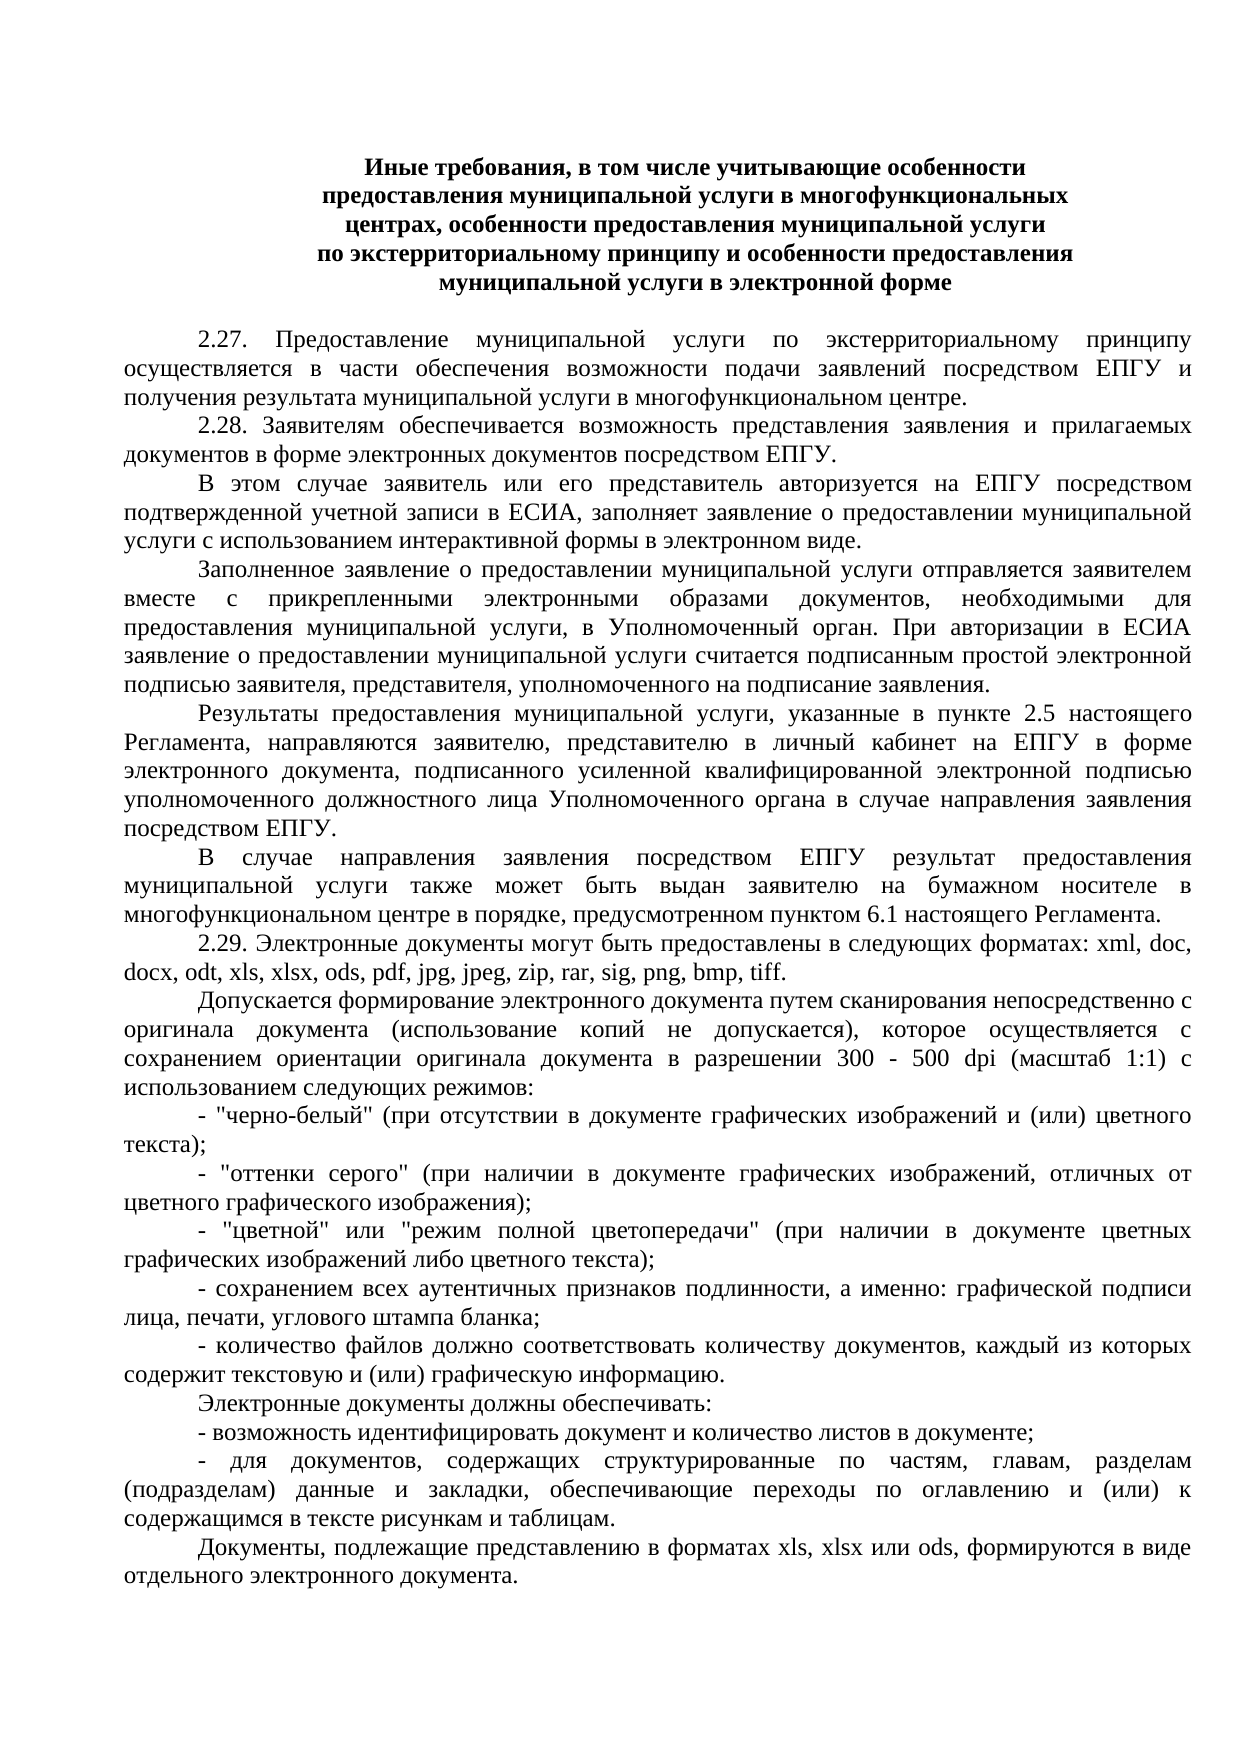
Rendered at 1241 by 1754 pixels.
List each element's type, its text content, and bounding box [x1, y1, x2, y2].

text предоставления муниципальной услуги в многофункциональных [124, 181, 1193, 209]
text Электронные документы должны обеспечивать: [124, 1388, 1193, 1417]
text Заполненное заявление о предоставлении муниципальной услуги отправляется заявителем вместе с прикрепленными электронными образами документов, необходимыми для предоставления муниципальной услуги, в Уполномоченный орган. При авторизации в ЕСИА заявление о предоставлении муниципальной услуги считается подписанным простой электронной подписью заявителя, представителя, уполномоченного на подписание заявления. [124, 554, 1193, 698]
text 2.28. Заявителям обеспечивается возможность представления заявления и прилагаемых документов в форме электронных документов посредством ЕПГУ. [124, 411, 1193, 468]
text - "цветной" или "режим полной цветопередачи" (при наличии в документе цветных графических изображений либо цветного текста); [124, 1216, 1193, 1273]
text Допускается формирование электронного документа путем сканирования непосредственно с оригинала документа (использование копий не допускается), которое осуществляется с сохранением ориентации оригинала документа в разрешении 300 - 500 dpi (масштаб 1:1) с использованием следующих режимов: [124, 986, 1193, 1101]
text - для документов, содержащих структурированные по частям, главам, разделам (подразделам) данные и закладки, обеспечивающие переходы по оглавлению и (или) к содержащимся в тексте рисункам и таблицам. [124, 1446, 1193, 1532]
text - количество файлов должно соответствовать количеству документов, каждый из которых содержит текстовую и (или) графическую информацию. [124, 1331, 1193, 1388]
text муниципальной услуги в электронной форме [124, 267, 1193, 296]
text Результаты предоставления муниципальной услуги, указанные в пункте 2.5 настоящего Регламента, направляются заявителю, представителю в личный кабинет на ЕПГУ в форме электронного документа, подписанного усиленной квалифицированной электронной подписью уполномоченного должностного лица Уполномоченного органа в случае направления заявления посредством ЕПГУ. [124, 698, 1193, 842]
text - сохранением всех аутентичных признаков подлинности, а именно: графической подписи лица, печати, углового штампа бланка; [124, 1273, 1193, 1331]
text Иные требования, в том числе учитывающие особенности [124, 152, 1193, 181]
text В этом случае заявитель или его представитель авторизуется на ЕПГУ посредством подтвержденной учетной записи в ЕСИА, заполняет заявление о предоставлении муниципальной услуги с использованием интерактивной формы в электронном виде. [124, 468, 1193, 554]
text 2.29. Электронные документы могут быть предоставлены в следующих форматах: xml, doc, docx, odt, xls, xlsx, ods, pdf, jpg, jpeg, zip, rar, sig, png, bmp, tiff. [124, 928, 1193, 986]
text Документы, подлежащие представлению в форматах xls, xlsx или ods, формируются в виде отдельного электронного документа. [124, 1532, 1193, 1589]
text В случае направления заявления посредством ЕПГУ результат предоставления муниципальной услуги также может быть выдан заявителю на бумажном носителе в многофункциональном центре в порядке, предусмотренном пунктом 6.1 настоящего Регламента. [124, 842, 1193, 928]
text - "оттенки серого" (при наличии в документе графических изображений, отличных от цветного графического изображения); [124, 1158, 1193, 1216]
text центрах, особенности предоставления муниципальной услуги [124, 209, 1193, 238]
text - "черно-белый" (при отсутствии в документе графических изображений и (или) цветного текста); [124, 1101, 1193, 1158]
text - возможность идентифицировать документ и количество листов в документе; [124, 1417, 1193, 1446]
text 2.27. Предоставление муниципальной услуги по экстерриториальному принципу осуществляется в части обеспечения возможности подачи заявлений посредством ЕПГУ и получения результата муниципальной услуги в многофункциональном центре. [124, 324, 1193, 411]
text по экстерриториальному принципу и особенности предоставления [124, 238, 1193, 267]
